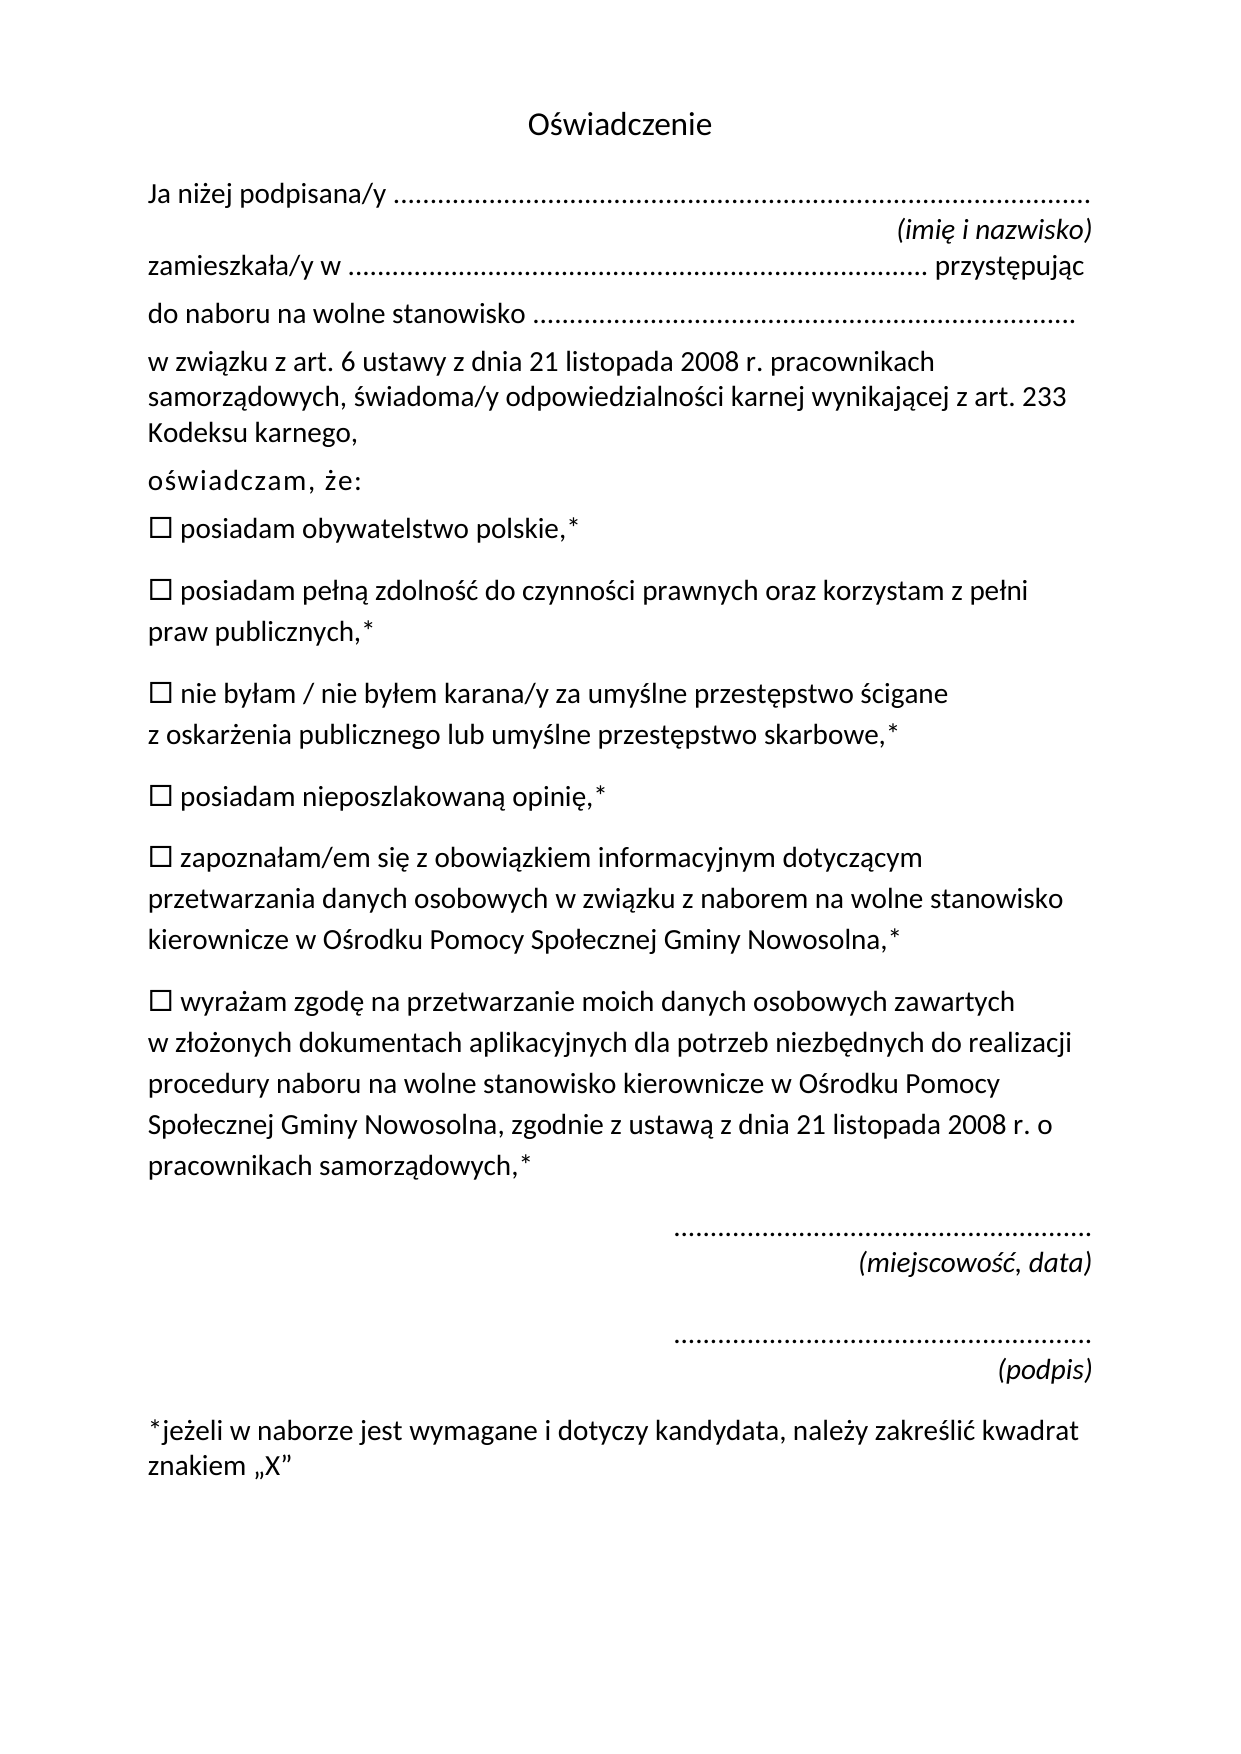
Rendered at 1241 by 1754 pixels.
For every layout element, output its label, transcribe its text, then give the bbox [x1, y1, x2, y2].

text posiadam pełną zdolność do czynności prawnych oraz korzystam z pełni praw publicznych,* [148, 572, 1093, 649]
text posiadam obywatelstwo polskie,* [148, 510, 1093, 546]
text Ja niżej podpisana/y ............................................................................................... [148, 175, 1093, 211]
text w związku z art. 6 ustawy z dnia 21 listopada 2008 r. pracownikach samorządowych, świadoma/y odpowiedzialności karnej wynikającej z art. 233 Kodeksu karnego, [148, 343, 1093, 450]
title Oświadczenie [148, 103, 1093, 144]
text do naboru na wolne stanowisko .......................................................................... [148, 295, 1093, 330]
text wyrażam zgodę na przetwarzanie moich danych osobowych zawartych w złożonych dokumentach aplikacyjnych dla potrzeb niezbędnych do realizacji procedury naboru na wolne stanowisko kierownicze w Ośrodku Pomocy Społecznej Gminy Nowosolna, zgodnie z ustawą z dnia 21 listopada 2008 r. o pracownikach samorządowych,* [148, 983, 1093, 1182]
subtitle oświadczam, że: [148, 462, 1093, 498]
text zapoznałam/em się z obowiązkiem informacyjnym dotyczącym przetwarzania danych osobowych w związku z naborem na wolne stanowisko kierownicze w Ośrodku Pomocy Społecznej Gminy Nowosolna,* [148, 839, 1093, 957]
text *jeżeli w naborze jest wymagane i dotyczy kandydata, należy zakreślić kwadrat znakiem „X” [148, 1412, 1093, 1483]
text (podpis) [148, 1351, 1093, 1387]
text (imię i nazwisko) [148, 211, 1093, 247]
text ......................................................... [148, 1315, 1093, 1351]
text ......................................................... [148, 1208, 1093, 1244]
text (miejscowość, data) [148, 1244, 1093, 1280]
text nie byłam / nie byłem karana/y za umyślne przestępstwo ścigane z oskarżenia publicznego lub umyślne przestępstwo skarbowe,* [148, 675, 1093, 751]
text zamieszkała/y w ............................................................................... przystępując [148, 247, 1093, 282]
text posiadam nieposzlakowaną opinię,* [148, 778, 1093, 813]
